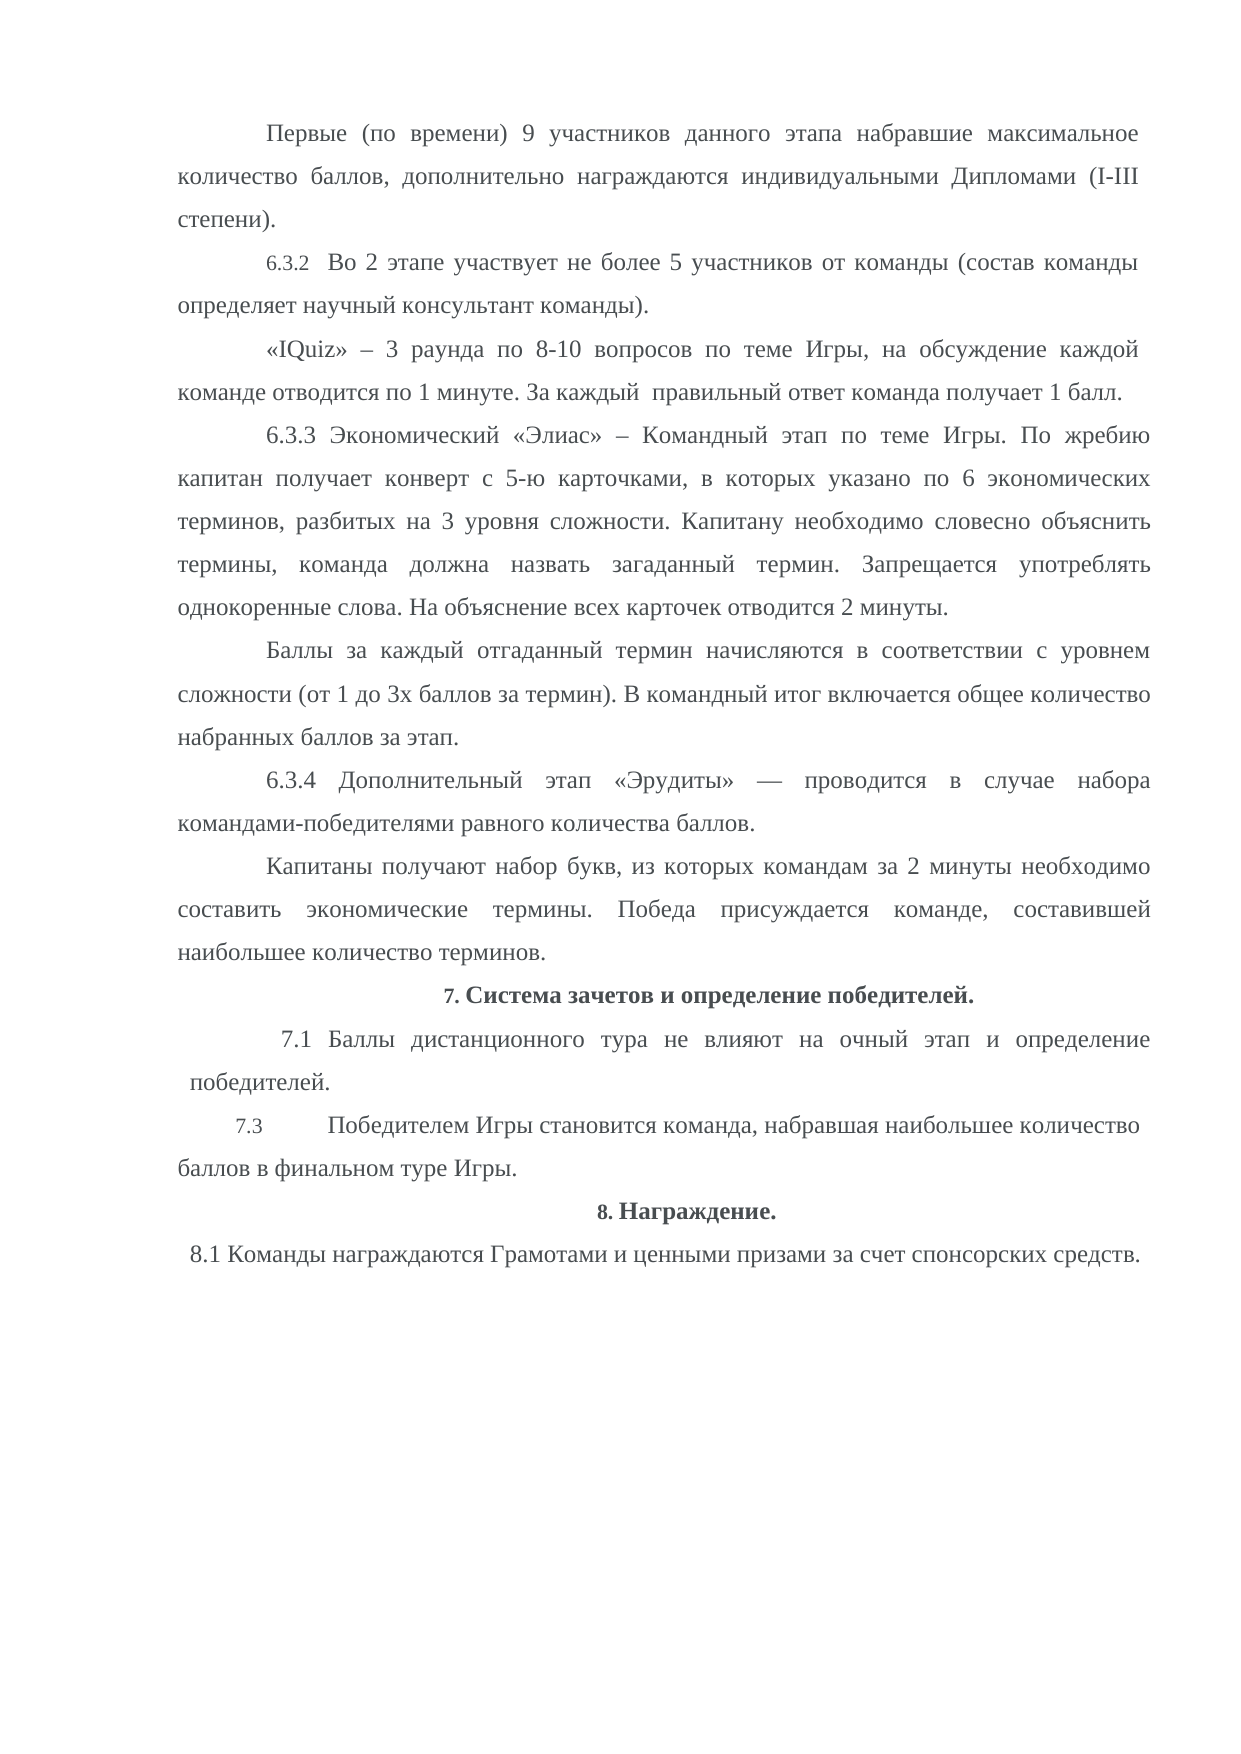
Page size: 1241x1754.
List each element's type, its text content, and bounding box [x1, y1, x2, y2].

text Капитаны получают набор букв, из которых командам за 2 минуты необходимо составить экономические термины. Победа присуждается команде, составившей наибольшее количество терминов. [177, 851, 1152, 966]
list Во 2 этапе участвует не более 5 участников от команды (состав команды определяет научный консультант команды). [177, 247, 1140, 319]
list Победителем Игры становится команда, набравшая наибольшее количество баллов в финальном туре Игры. [177, 1110, 1152, 1182]
text Баллы за каждый отгаданный термин начисляются в соответствии с уровнем сложности (от 1 до 3х баллов за термин). В командный итог включается общее количество набранных баллов за этап. [177, 636, 1152, 751]
subtitle Система зачетов и определение победителей. [443, 981, 1152, 1009]
text 7.1 Баллы дистанционного тура не влияют на очный этап и определение победителей. [189, 1024, 1152, 1096]
subtitle Награждение. [597, 1196, 1152, 1225]
text 6.3.3 Экономический «Элиас» – Командный этап по теме Игры. По жребию капитан получает конверт с 5-ю карточками, в которых указано по 6 экономических терминов, разбитых на 3 уровня сложности. Капитану необходимо словесно объяснить термины, команда должна назвать загаданный термин. Запрещается употреблять однокоренные слова. На объяснение всех карточек отводится 2 минуты. [177, 420, 1152, 621]
text «IQuiz» – 3 раунда по 8-10 вопросов по теме Игры, на обсуждение каждой команде отводится по 1 минуте. За каждый правильный ответ команда получает 1 балл. [177, 334, 1140, 406]
text 6.3.4 Дополнительный этап «Эрудиты» — проводится в случае набора командами-победителями равного количества баллов. [177, 765, 1152, 837]
text Первые (по времени) 9 участников данного этапа набравшие максимальное количество баллов, дополнительно награждаются индивидуальными Дипломами (I-III степени). [177, 118, 1139, 233]
text 8.1 Команды награждаются Грамотами и ценными призами за счет спонсорских средств. [189, 1239, 1152, 1268]
